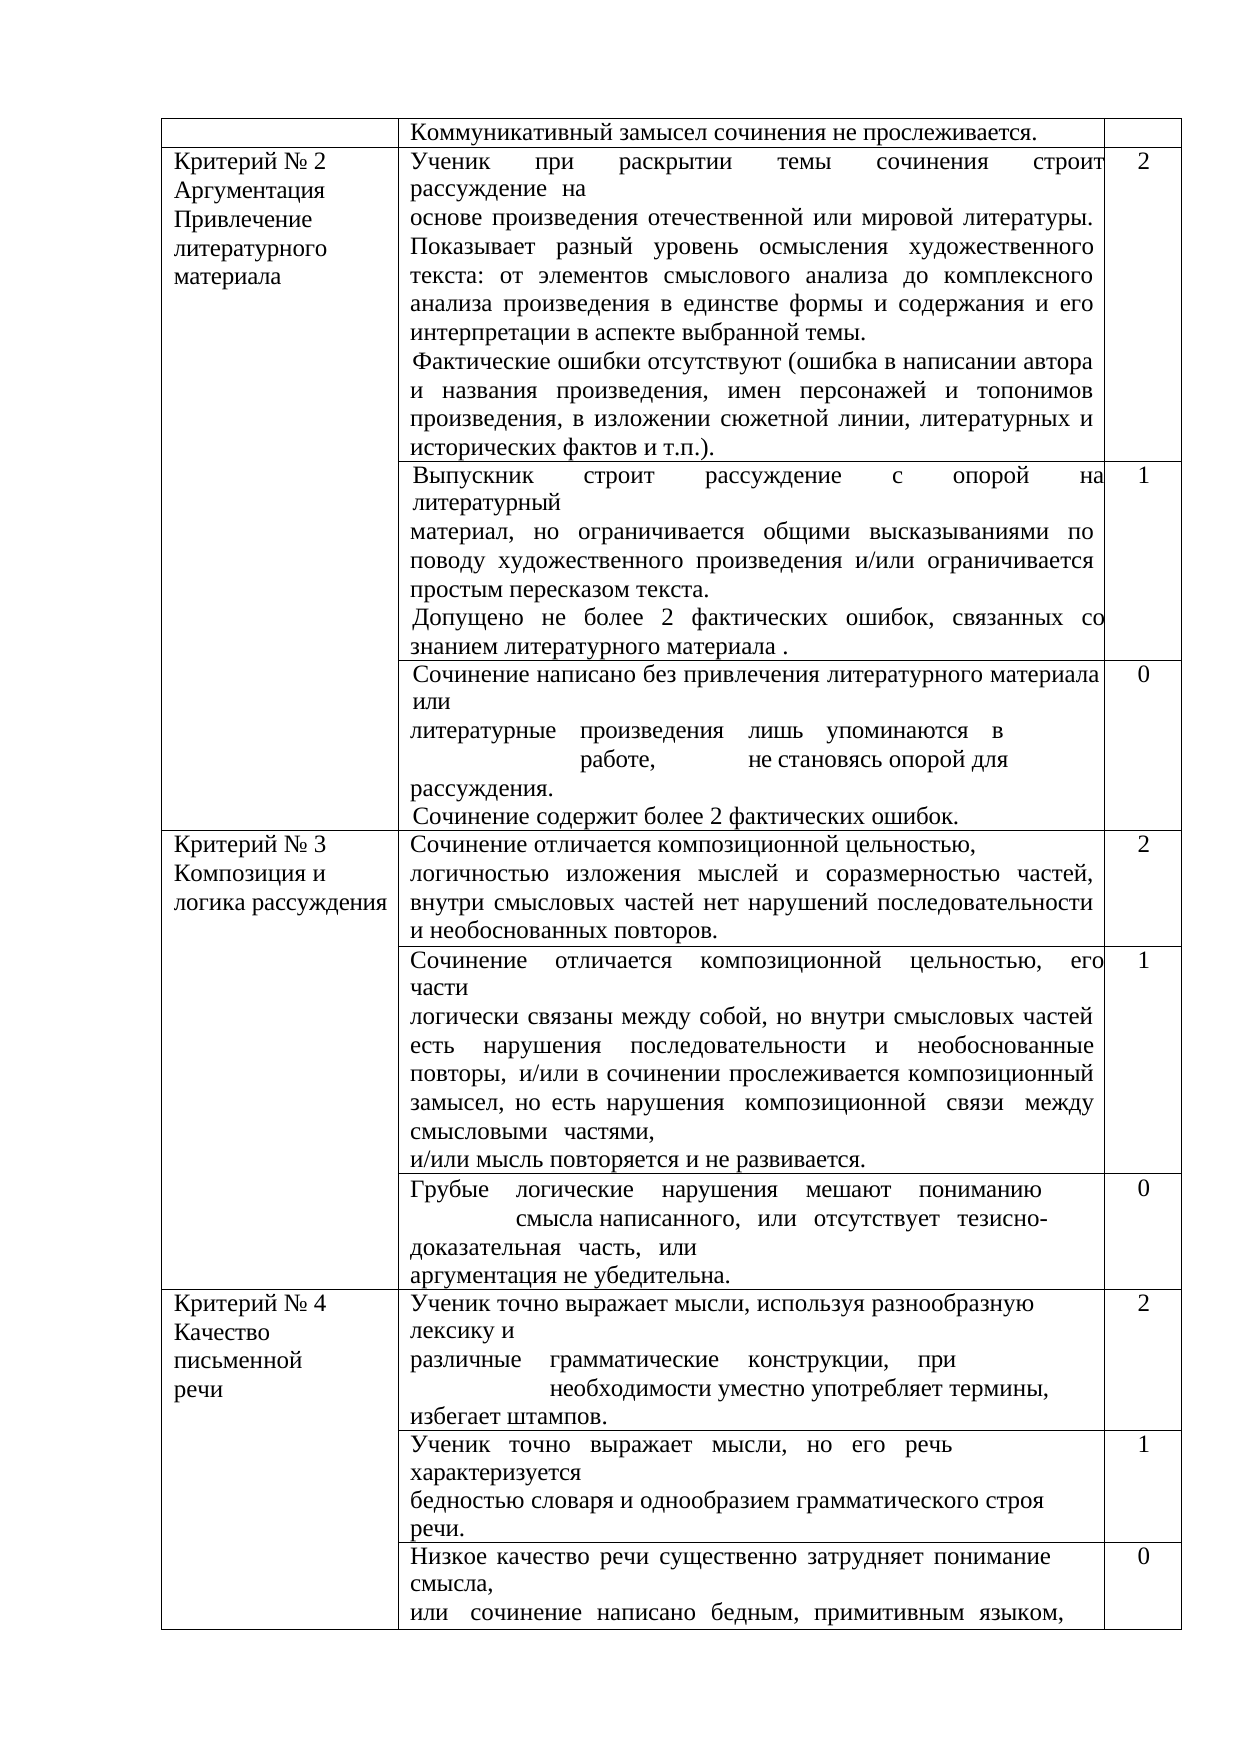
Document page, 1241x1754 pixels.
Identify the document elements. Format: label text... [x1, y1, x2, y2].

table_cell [399, 1543, 1104, 1629]
table_cell Сочинение отличается композиционной цельностью, его части логически связаны между собой, но внутри смысловых частей есть нарушения последовательности и необоснованные повторы, и/или в сочинении прослеживается композиционный замысел, но есть нарушения композиционной связи между смысловыми частями, и/или мысль повторяется и не развивается. [399, 947, 1104, 1173]
table_cell Критерий № 4 Качество письменной речи [162, 1290, 398, 1629]
table_cell Ученик точно выражает мысли, но его речь характеризуется бедностью словаря и однообразием грамматического строя речи. [399, 1431, 1104, 1542]
table_cell Сочинение отличается композиционной цельностью, логичностью изложения мыслей и соразмерностью частей, внутри смысловых частей нет нарушений последовательности и необоснованных повторов. [399, 831, 1104, 946]
table_cell 1 [1105, 947, 1181, 1173]
table_cell 0 [1105, 1174, 1181, 1289]
table_cell 0 [1105, 661, 1181, 830]
table_cell 1 [1105, 462, 1181, 660]
table_cell Критерий № 2 Аргументация Привлечение литературного материала [162, 148, 398, 830]
table_cell Грубые логические нарушения мешают пониманию смысла написанного, или отсутствует тезисно-доказательная часть, или аргументация не убедительна. [399, 1174, 1104, 1289]
table_cell Выпускник строит рассуждение с опорой на литературный материал, но ограничивается общими высказываниями по поводу художественного произведения и/или ограничивается простым пересказом текста. Допущено не более 2 фактических ошибок, связанных со знанием литературного материала . [399, 462, 1104, 660]
table_cell Ученик точно выражает мысли, используя разнообразную лексику и различные грамматические конструкции, при необходимости уместно употребляет термины, избегает штампов. [399, 1290, 1104, 1430]
table_cell 1 [1105, 1431, 1181, 1542]
table_header [162, 119, 398, 147]
table_cell 0 [1105, 1543, 1181, 1629]
table_header [1105, 119, 1181, 147]
table_header Коммуникативный замысел сочинения не прослеживается. [399, 119, 1104, 147]
table_cell 2 [1105, 1290, 1181, 1430]
table_cell Сочинение написано без привлечения литературного материала или литературные произведения лишь упоминаются в работе, не становясь опорой для рассуждения. Сочинение содержит более 2 фактических ошибок. [399, 661, 1104, 830]
table_cell Критерий № 3 Композиция и логика рассуждения [162, 831, 398, 1289]
table_cell 2 [1105, 148, 1181, 461]
table_cell Ученик при раскрытии темы сочинения строит рассуждение на основе произведения отечественной или мировой литературы. Показывает разный уровень осмысления художественного текста: от элементов смыслового анализа до комплексного анализа произведения в единстве формы и содержания и его интерпретации в аспекте выбранной темы. Фактические ошибки отсутствуют (ошибка в написании автора и названия произведения, имен персонажей и топонимов произведения, в изложении сюжетной линии, литературных и исторических фактов и т.п.). [399, 148, 1104, 461]
table_cell 2 [1105, 831, 1181, 946]
